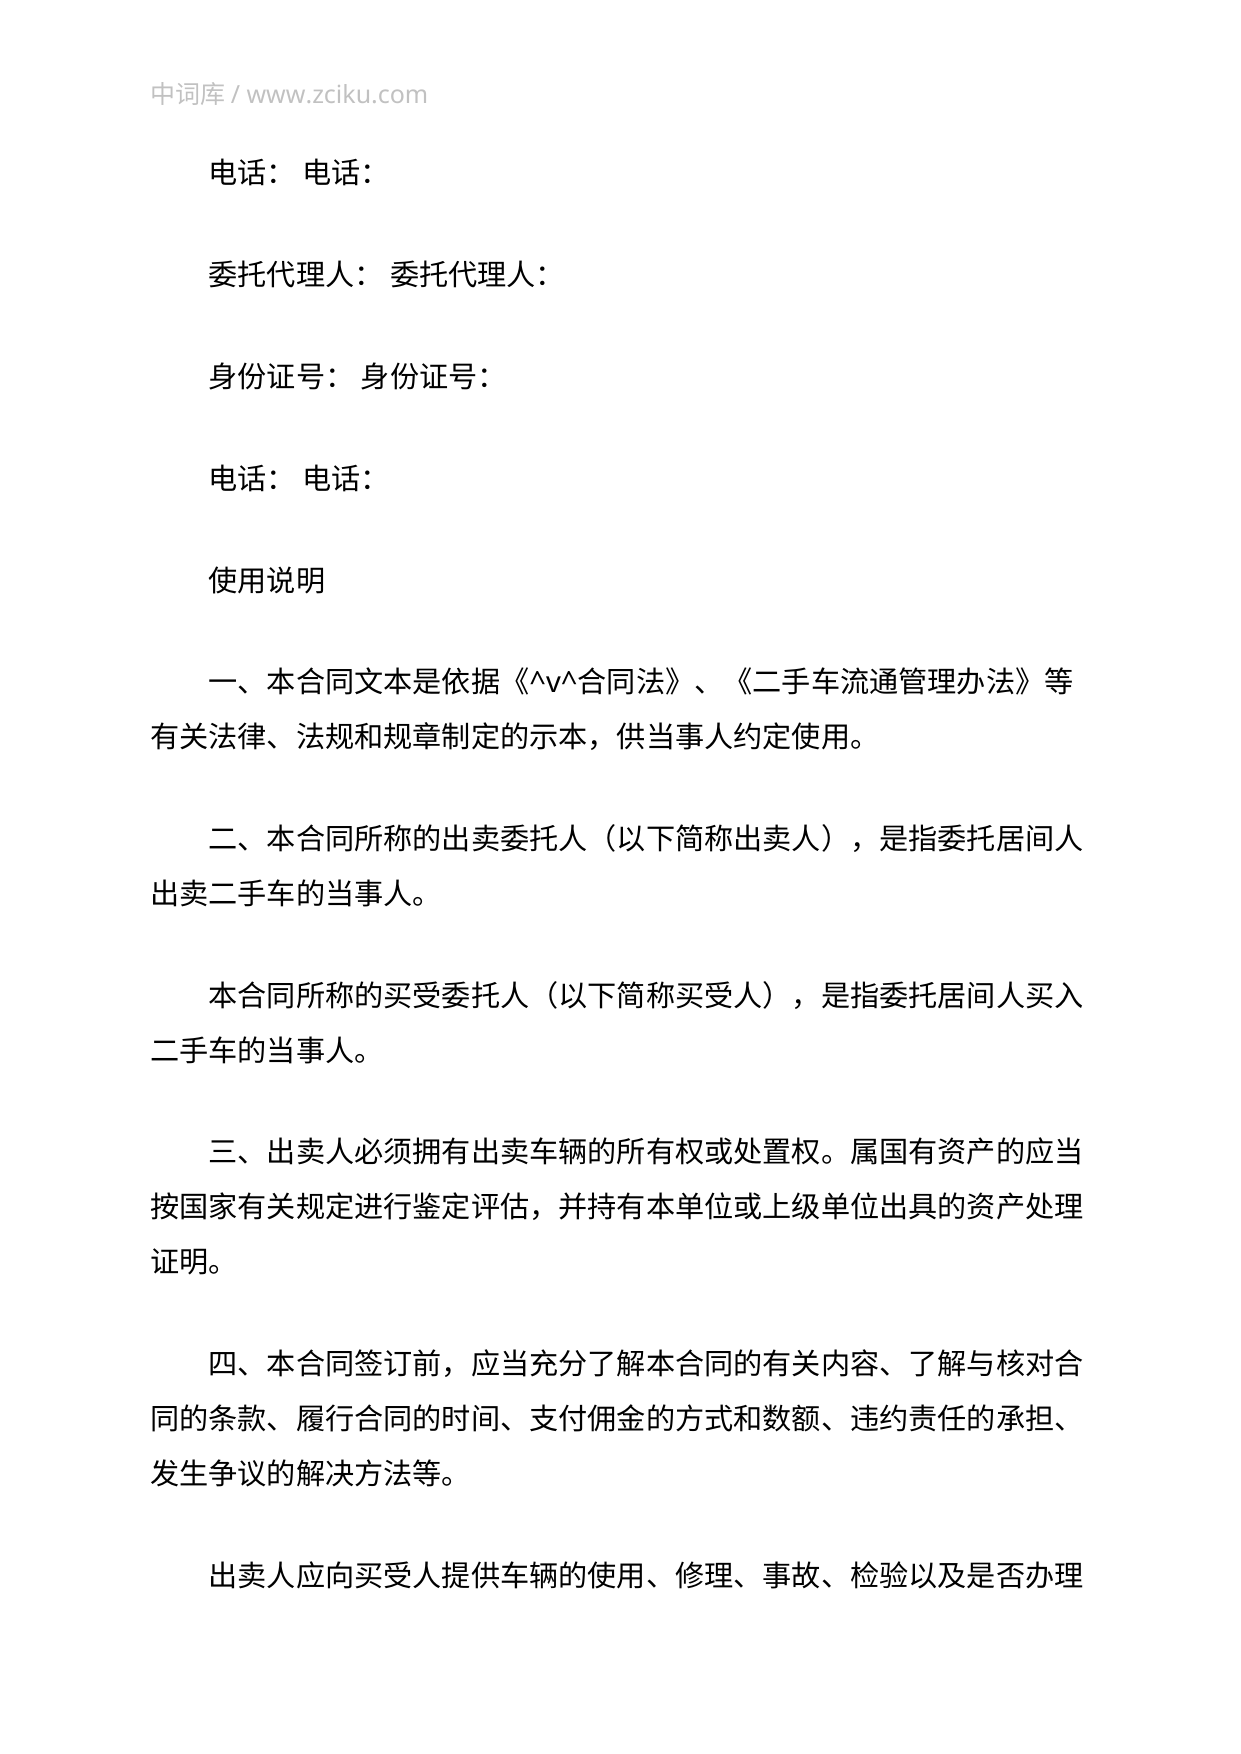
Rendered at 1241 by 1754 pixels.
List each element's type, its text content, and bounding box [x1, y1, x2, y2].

text 二、本合同所称的出卖委托人（以下简称出卖人），是指委托居间人出卖二手车的当事人。 [150, 816, 1090, 913]
text 四、本合同签订前，应当充分了解本合同的有关内容、了解与核对合同的条款、履行合同的时间、支付佣金的方式和数额、违约责任的承担、发生争议的解决方法等。 [150, 1341, 1090, 1493]
text 三、出卖人必须拥有出卖车辆的所有权或处置权。属国有资产的应当按国家有关规定进行鉴定评估，并持有本单位或上级单位出具的资产处理证明。 [150, 1129, 1090, 1281]
text 委托代理人： 委托代理人： [150, 252, 1090, 294]
text 电话： 电话： [150, 455, 1090, 498]
text 本合同所称的买受委托人（以下简称买受人），是指委托居间人买入二手车的当事人。 [150, 972, 1090, 1069]
text 电话： 电话： [150, 150, 1090, 192]
text 使用说明 [150, 557, 1090, 599]
text 身份证号： 身份证号： [150, 353, 1090, 396]
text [150, 1552, 1090, 1594]
text 一、本合同文本是依据《^v^合同法》、《二手车流通管理办法》等有关法律、法规和规章制定的示本，供当事人约定使用。 [150, 659, 1090, 756]
